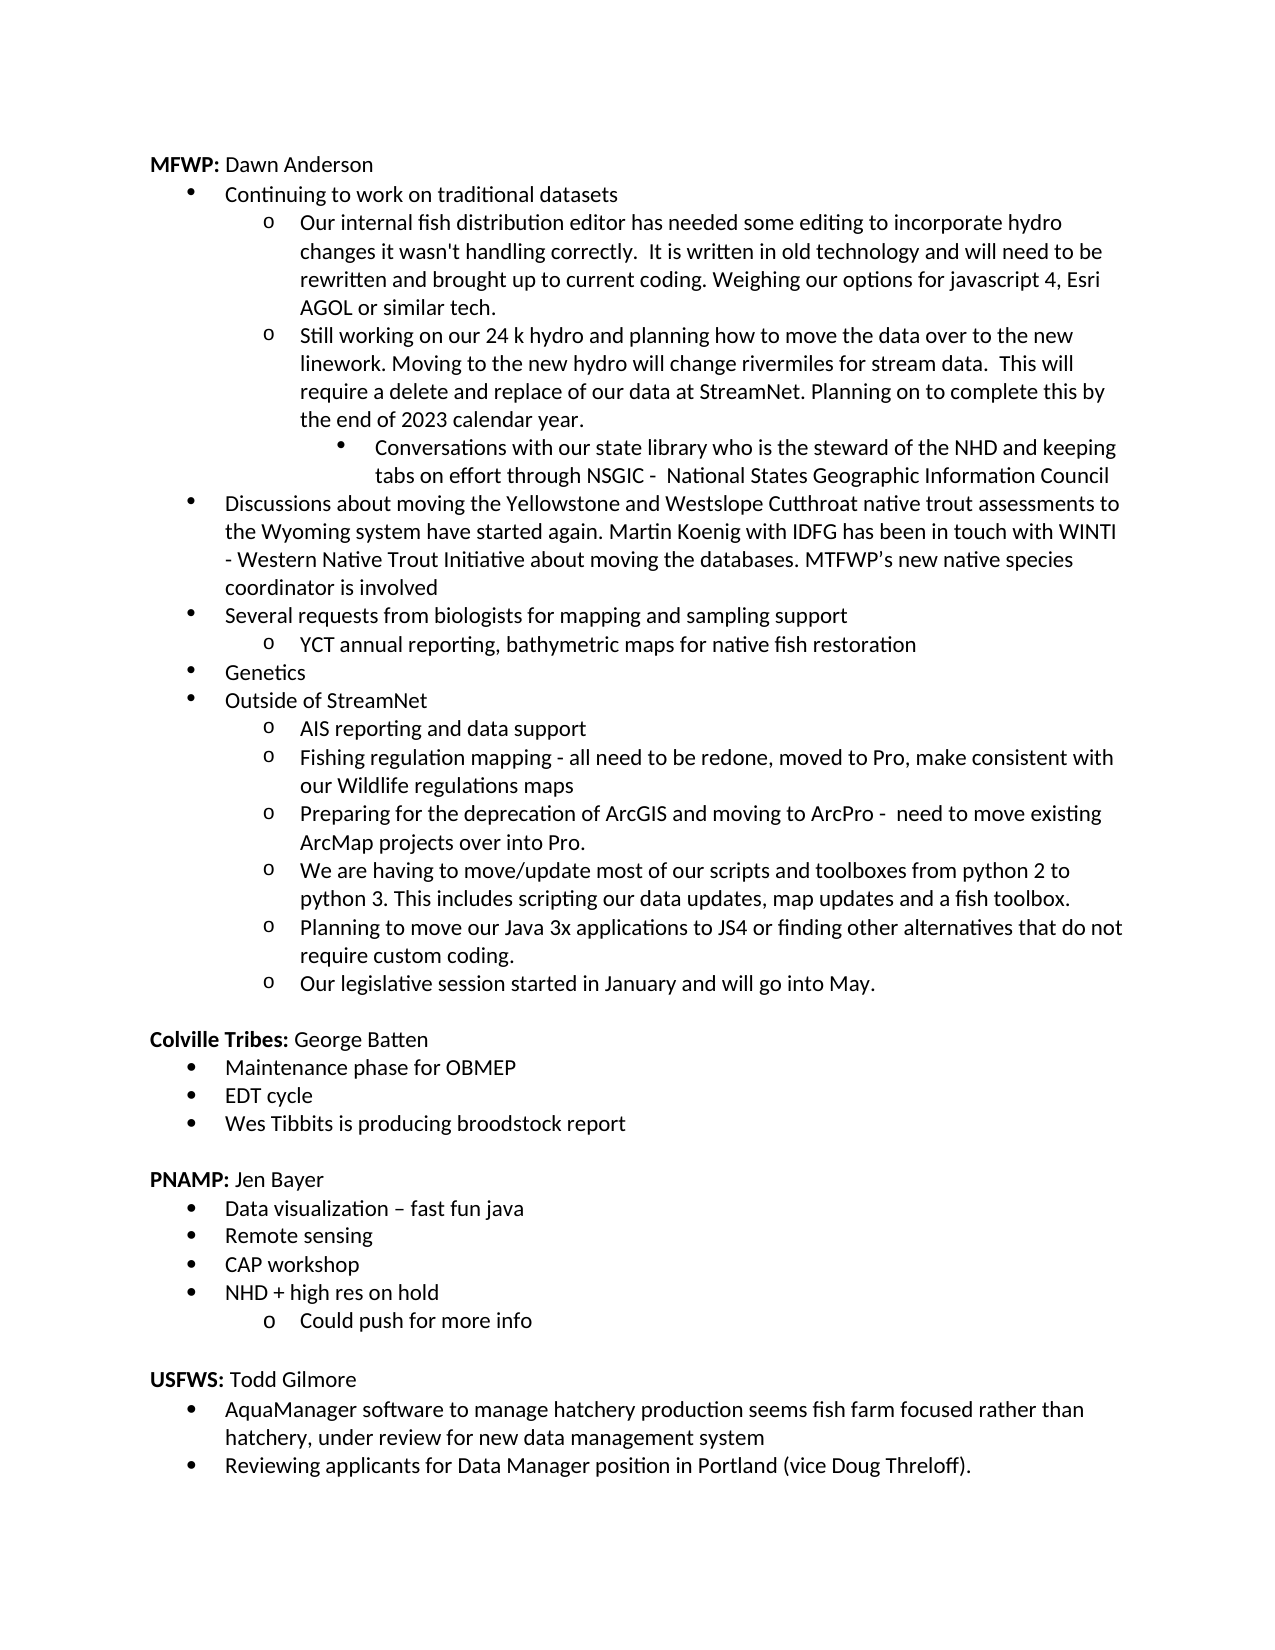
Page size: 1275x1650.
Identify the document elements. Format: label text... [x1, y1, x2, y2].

list Wes Tibbits is producing broodstock report [187, 1109, 1125, 1138]
list YCT annual reporting, bathymetric maps for native fish restoration [262, 629, 1125, 658]
list Fishing regulation mapping - all need to be redone, moved to Pro, make consistent with our Wildlife regulations maps [262, 743, 1125, 799]
list Several requests from biologists for mapping and sampling support [187, 602, 1125, 629]
text USFWS: Todd Gilmore [150, 1365, 1125, 1393]
list Genetics [187, 658, 1125, 686]
list Remote sensing [187, 1222, 1125, 1250]
list Outside of StreamNet [187, 686, 1125, 714]
list AIS reporting and data support [262, 714, 1125, 743]
list EDT cycle [187, 1082, 1125, 1109]
list Our legislative session started in January and will go into May. [262, 969, 1125, 997]
list Preparing for the deprecation of ArcGIS and moving to ArcPro - need to move existing ArcMap projects over into Pro. [262, 799, 1125, 856]
list Continuing to work on traditional datasets [187, 180, 1125, 208]
list Our internal fish distribution editor has needed some editing to incorporate hydro changes it wasn't handling correctly. It is written in old technology and will need to be rewritten and brought up to current coding. Weighing our options for javascript 4, Esri AGOL or similar tech. [262, 208, 1125, 321]
list NHD + high res on hold [187, 1278, 1125, 1306]
list Could push for more info [262, 1306, 1125, 1335]
list Discussions about moving the Yellowstone and Westslope Cutthroat native trout assessments to the Wyoming system have started again. Martin Koenig with IDFG has been in touch with WINTI - Western Native Trout Initiative about moving the databases. MTFWP’s new native species coordinator is involved [187, 489, 1125, 602]
list Conversations with our state library who is the steward of the NHD and keeping tabs on effort through NSGIC - National States Geographic Information Council [337, 433, 1125, 489]
text Colville Tribes: George Batten [150, 1026, 1125, 1053]
list Still working on our 24 k hydro and planning how to move the data over to the new linework. Moving to the new hydro will change rivermiles for stream data. This will require a delete and replace of our data at StreamNet. Planning on to complete this by the end of 2023 calendar year. [262, 321, 1125, 433]
text MFWP: Dawn Anderson [150, 150, 1125, 178]
list Data visualization – fast fun java [187, 1194, 1125, 1222]
list CAP workshop [187, 1250, 1125, 1278]
list Maintenance phase for OBMEP [187, 1053, 1125, 1082]
list Reviewing applicants for Data Manager position in Portland (vice Doug Threloff). [187, 1451, 1125, 1479]
text PNAMP: Jen Bayer [150, 1166, 1125, 1194]
list Planning to move our Java 3x applications to JS4 or finding other alternatives that do not require custom coding. [262, 912, 1125, 969]
list We are having to move/update most of our scripts and toolboxes from python 2 to python 3. This includes scripting our data updates, map updates and a fish toolbox. [262, 856, 1125, 912]
list AquaManager software to manage hatchery production seems fish farm focused rather than hatchery, under review for new data management system [187, 1395, 1125, 1451]
